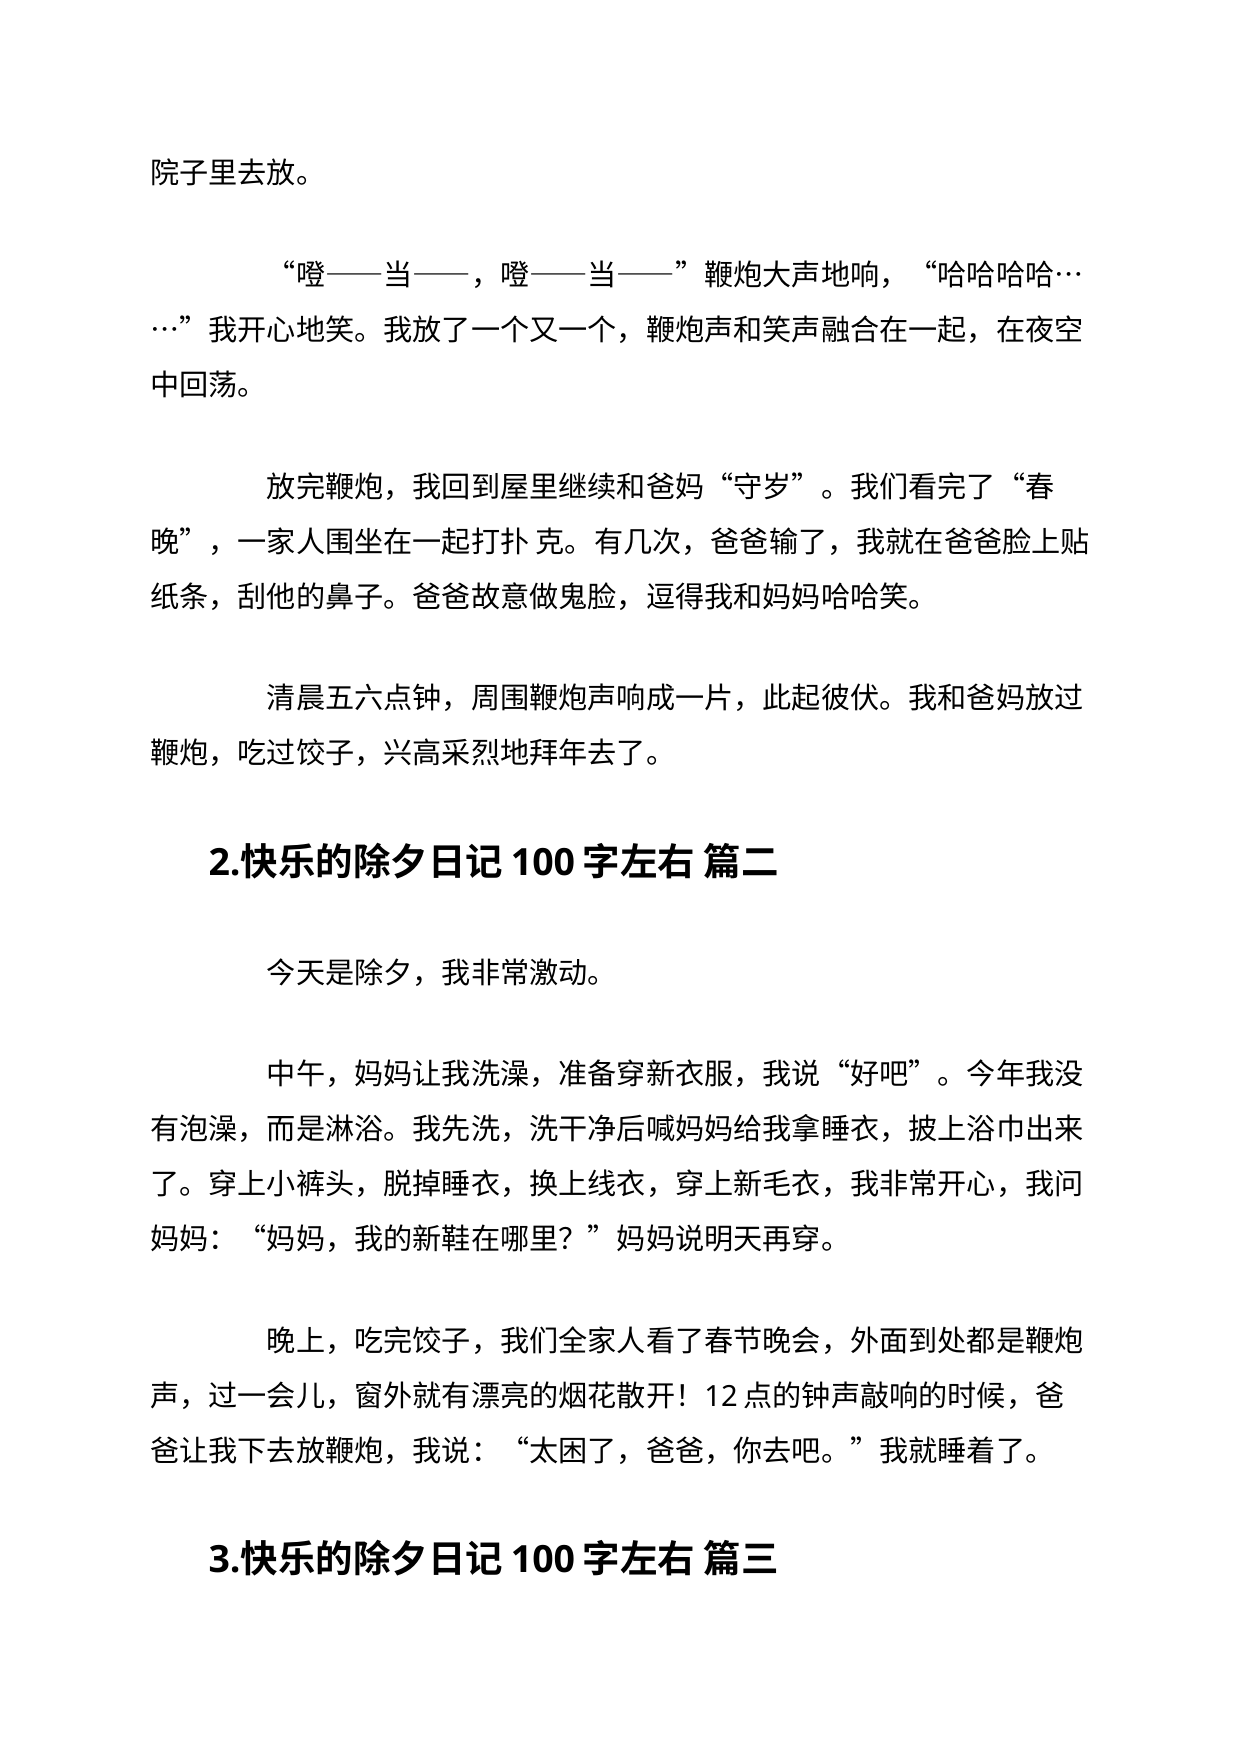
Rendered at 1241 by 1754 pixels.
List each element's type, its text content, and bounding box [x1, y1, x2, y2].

text 2.快乐的除夕日记100字左右 篇二 [150, 832, 1090, 886]
text 中午，妈妈让我洗澡，准备穿新衣服，我说“好吧”。今年我没有泡澡，而是淋浴。我先洗，洗干净后喊妈妈给我拿睡衣，披上浴巾出来了。穿上小裤头，脱掉睡衣，换上线衣，穿上新毛衣，我非常开心，我问妈妈：“妈妈，我的新鞋在哪里？”妈妈说明天再穿。 [150, 1051, 1090, 1258]
text 清晨五六点钟，周围鞭炮声响成一片，此起彼伏。我和爸妈放过鞭炮，吃过饺子，兴高采烈地拜年去了。 [150, 675, 1090, 772]
text 3.快乐的除夕日记100字左右 篇三 [150, 1529, 1090, 1583]
text 晚上，吃完饺子，我们全家人看了春节晚会，外面到处都是鞭炮声，过一会儿，窗外就有漂亮的烟花散开！12点的钟声敲响的时候，爸爸让我下去放鞭炮，我说：“太困了，爸爸，你去吧。”我就睡着了。 [150, 1317, 1090, 1469]
text “噔——当——，噔——当——”鞭炮大声地响，“哈哈哈哈……”我开心地笑。我放了一个又一个，鞭炮声和笑声融合在一起，在夜空中回荡。 [150, 252, 1090, 404]
text 今天是除夕，我非常激动。 [150, 949, 1090, 991]
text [150, 150, 1090, 192]
text 放完鞭炮，我回到屋里继续和爸妈“守岁”。我们看完了“春晚”，一家人围坐在一起打扑 克。有几次，爸爸输了，我就在爸爸脸上贴纸条，刮他的鼻子。爸爸故意做鬼脸，逗得我和妈妈哈哈笑。 [150, 463, 1090, 615]
